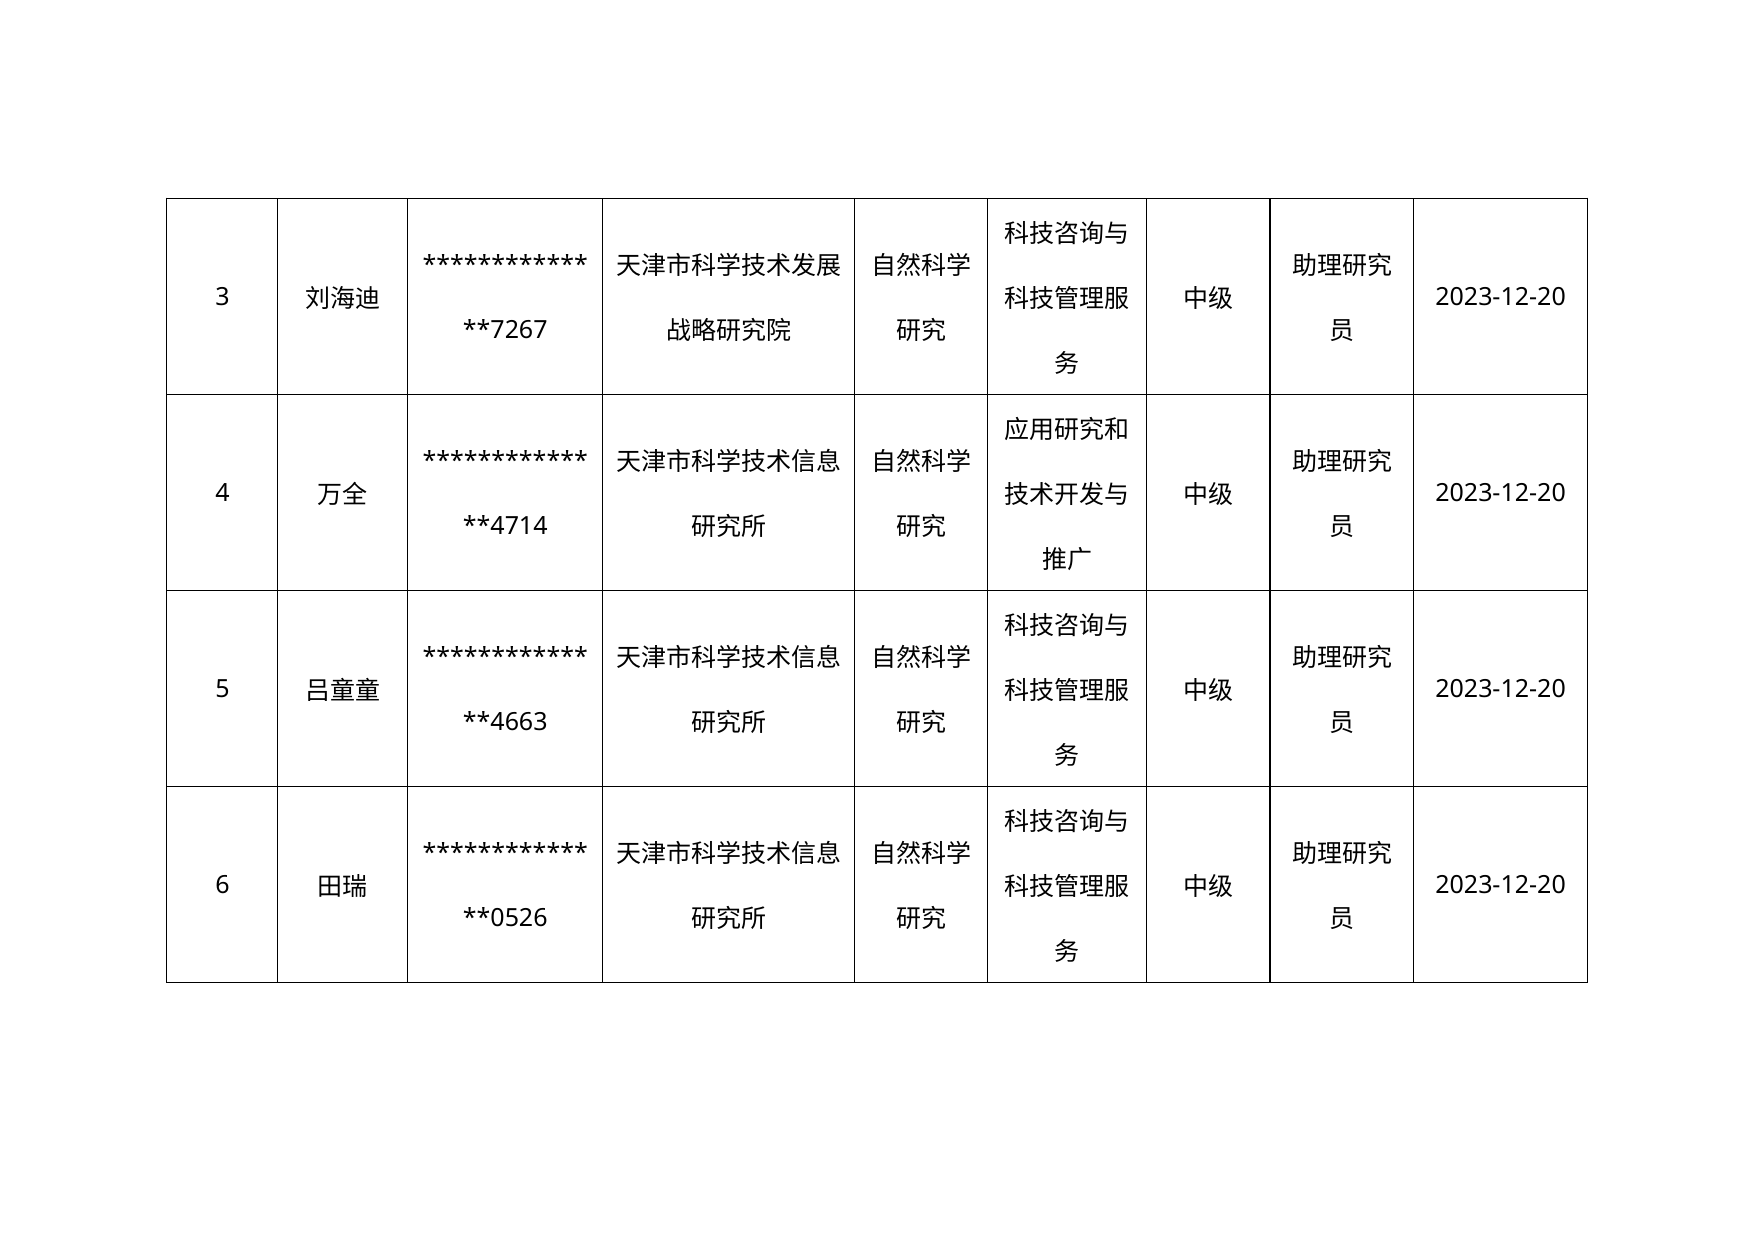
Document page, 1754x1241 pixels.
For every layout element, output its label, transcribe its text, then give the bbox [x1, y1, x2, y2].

table_cell 自然科学研究 [855, 591, 987, 786]
table_cell 天津市科学技术信息研究所 [603, 591, 854, 786]
table_cell 4 [167, 395, 277, 590]
table_cell 田瑞 [278, 787, 407, 982]
table_cell 天津市科学技术发展战略研究院 [603, 199, 854, 394]
table_cell 天津市科学技术信息研究所 [603, 395, 854, 590]
table_cell 自然科学研究 [855, 199, 987, 394]
table_cell 中级 [1147, 199, 1269, 394]
table_cell 中级 [1147, 395, 1269, 590]
table_cell 自然科学研究 [855, 787, 987, 982]
table_cell 2023-12-20 [1414, 591, 1587, 786]
table_cell 中级 [1147, 787, 1269, 982]
table_cell **************0526 [408, 787, 602, 982]
table_cell **************4714 [408, 395, 602, 590]
table_cell 助理研究员 [1271, 591, 1413, 786]
table_cell 刘海迪 [278, 199, 407, 394]
table_cell 助理研究员 [1271, 199, 1413, 394]
table_cell 万全 [278, 395, 407, 590]
table_cell **************4663 [408, 591, 602, 786]
table_cell 6 [167, 787, 277, 982]
table_cell 科技咨询与科技管理服务 [988, 787, 1146, 982]
table_cell 科技咨询与科技管理服务 [988, 591, 1146, 786]
table_cell 助理研究员 [1271, 787, 1413, 982]
table_cell 天津市科学技术信息研究所 [603, 787, 854, 982]
table_cell 自然科学研究 [855, 395, 987, 590]
table_cell 3 [167, 199, 277, 394]
table_cell 5 [167, 591, 277, 786]
table_cell 科技咨询与科技管理服务 [988, 199, 1146, 394]
table_cell 中级 [1147, 591, 1269, 786]
table_cell 吕童童 [278, 591, 407, 786]
table_cell 2023-12-20 [1414, 787, 1587, 982]
table_cell 2023-12-20 [1414, 395, 1587, 590]
table_cell 2023-12-20 [1414, 199, 1587, 394]
table_cell **************7267 [408, 199, 602, 394]
table_cell 助理研究员 [1271, 395, 1413, 590]
table_cell 应用研究和技术开发与推广 [988, 395, 1146, 590]
